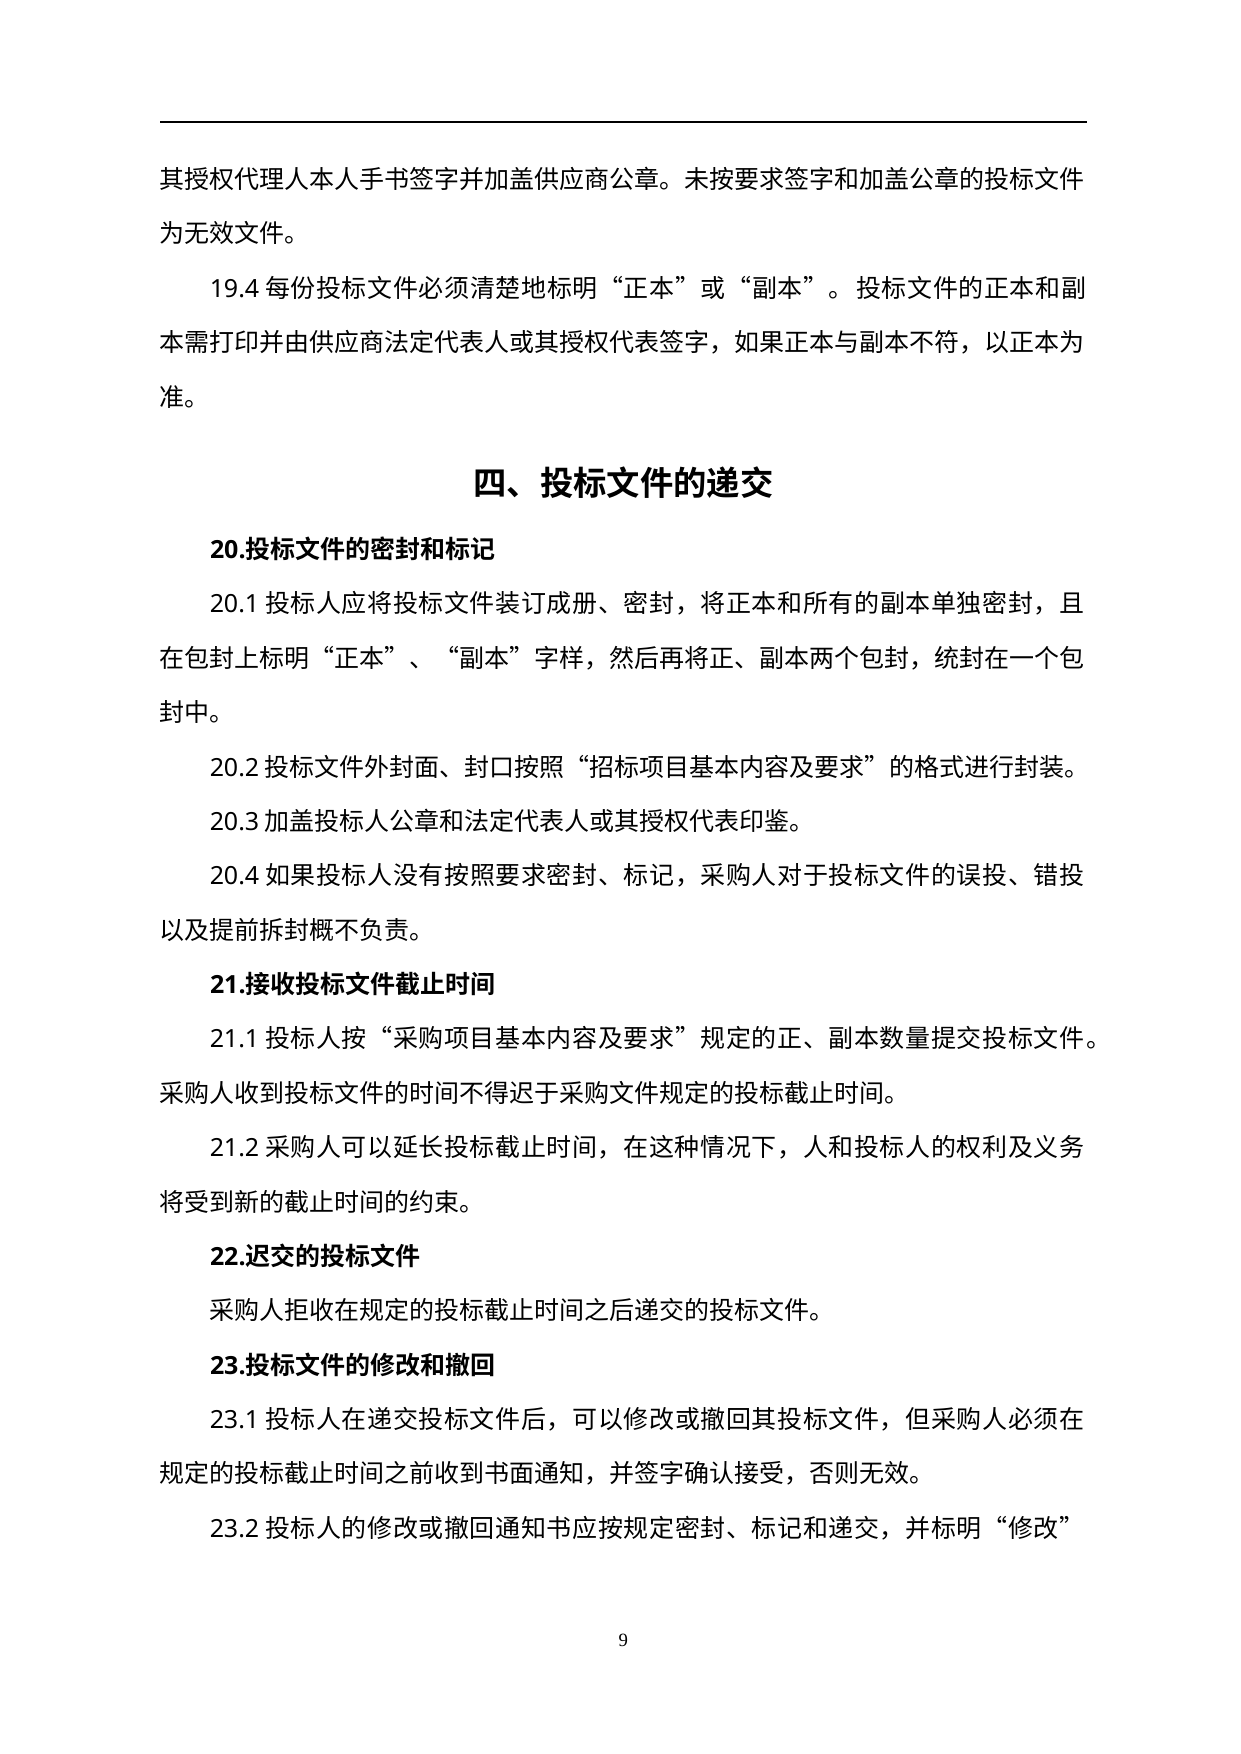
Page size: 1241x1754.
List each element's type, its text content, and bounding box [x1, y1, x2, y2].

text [159, 159, 1087, 250]
text 19.4每份投标文件必须清楚地标明“正本”或“副本”。投标文件的正本和副本需打印并由供应商法定代表人或其授权代表签字，如果正本与副本不符，以正本为准。 [159, 268, 1087, 413]
text 23.投标文件的修改和撤回 [159, 1345, 1087, 1381]
text 四、投标文件的递交 [159, 456, 1087, 504]
text 23.1投标人在递交投标文件后，可以修改或撤回其投标文件，但采购人必须在规定的投标截止时间之前收到书面通知，并签字确认接受，否则无效。 [159, 1399, 1087, 1490]
text 22.迟交的投标文件 [159, 1236, 1087, 1273]
text 20.投标文件的密封和标记 [159, 529, 1087, 566]
text 20.4如果投标人没有按照要求密封、标记，采购人对于投标文件的误投、错投以及提前拆封概不负责。 [159, 856, 1087, 946]
text 采购人拒收在规定的投标截止时间之后递交的投标文件。 [159, 1291, 1087, 1327]
text 20.2投标文件外封面、封口按照“招标项目基本内容及要求”的格式进行封装。 [159, 747, 1087, 783]
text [159, 1508, 1087, 1544]
text 21.接收投标文件截止时间 [159, 964, 1087, 1001]
text 20.3加盖投标人公章和法定代表人或其授权代表印鉴。 [159, 801, 1087, 838]
text 20.1投标人应将投标文件装订成册、密封，将正本和所有的副本单独密封，且在包封上标明“正本”、“副本”字样，然后再将正、副本两个包封，统封在一个包封中。 [159, 584, 1087, 729]
text 21.1投标人按“采购项目基本内容及要求”规定的正、副本数量提交投标文件。采购人收到投标文件的时间不得迟于采购文件规定的投标截止时间。 [159, 1019, 1087, 1109]
text 21.2采购人可以延长投标截止时间，在这种情况下，人和投标人的权利及义务将受到新的截止时间的约束。 [159, 1128, 1087, 1218]
